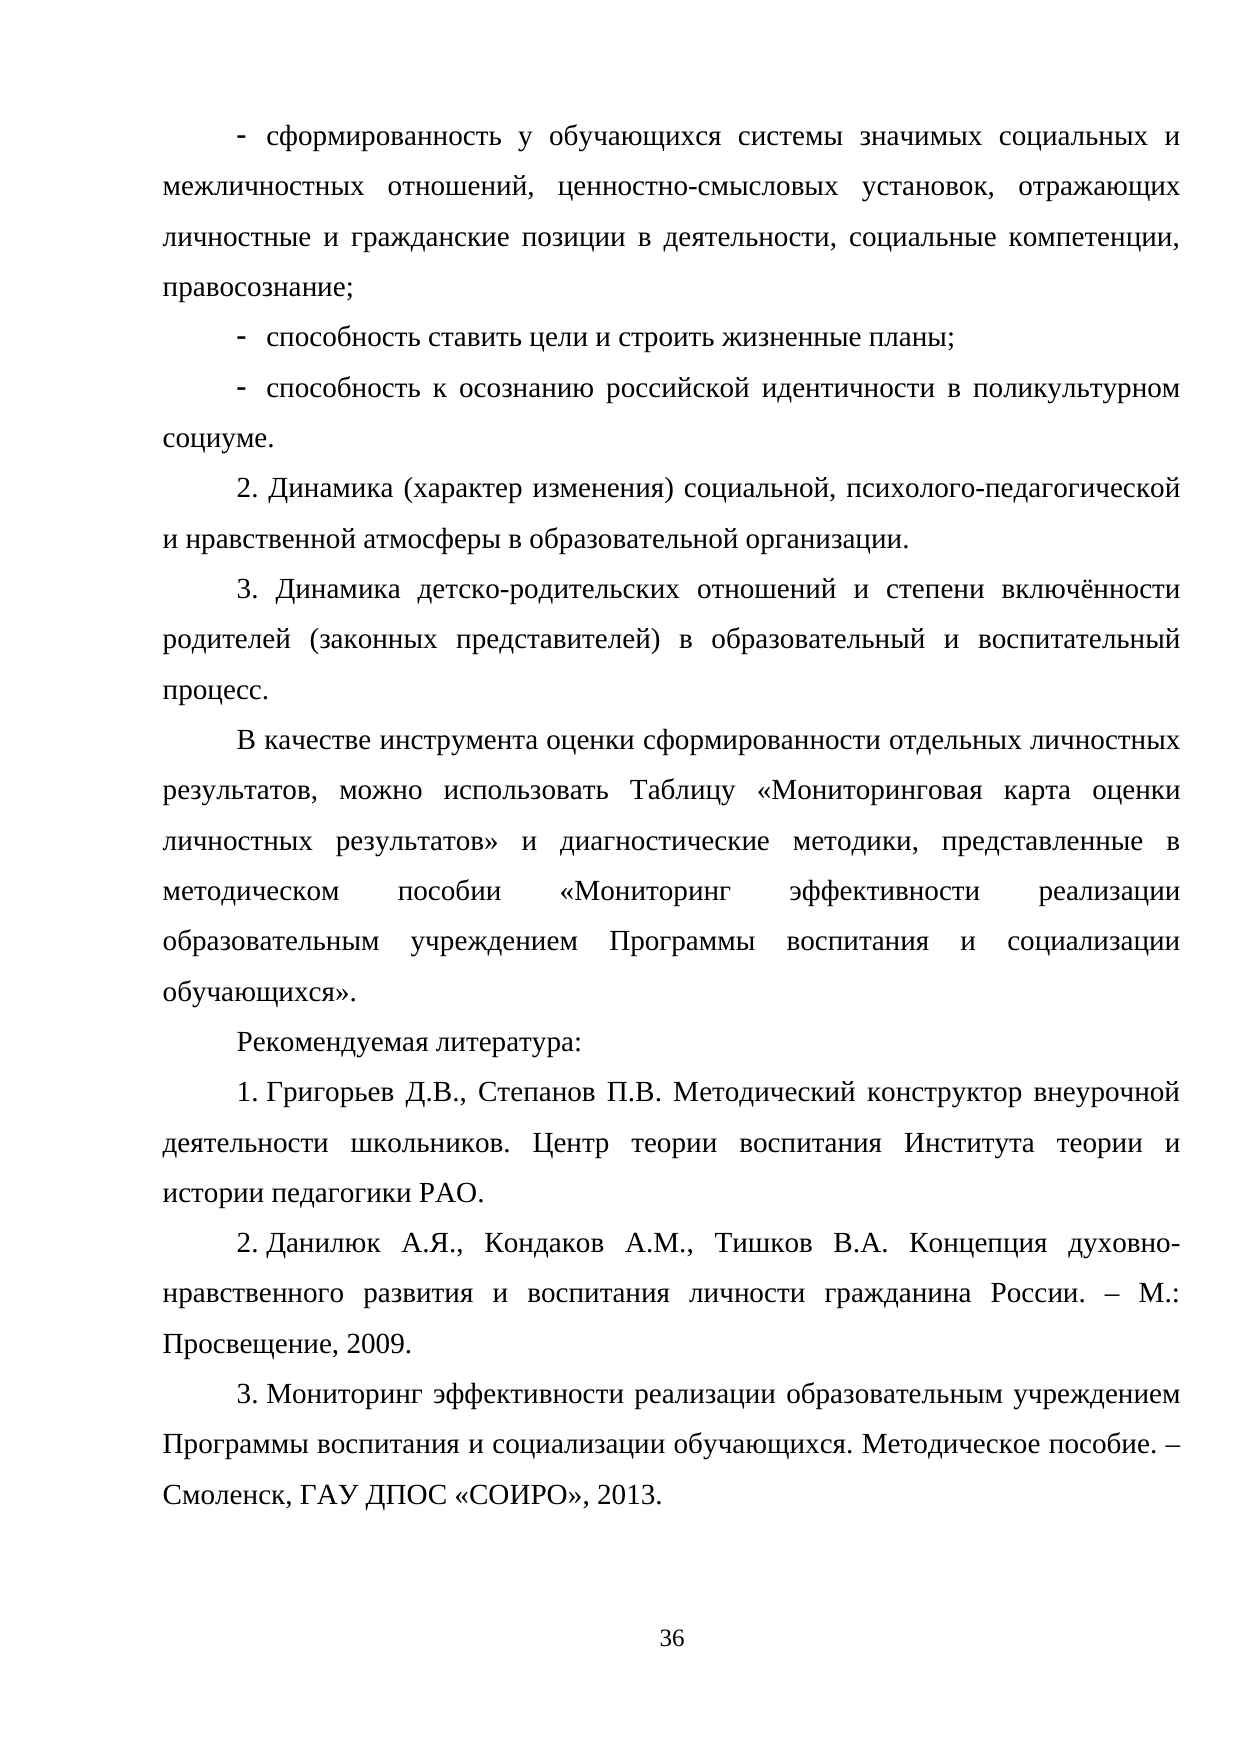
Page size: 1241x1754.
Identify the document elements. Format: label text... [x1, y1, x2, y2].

text 2. Динамика (характер изменения) социальной, психолого-педагогической и нравственной атмосферы в образовательной организации. [162, 471, 1181, 554]
text Рекомендуемая литература: [162, 1024, 1181, 1058]
list Григорьев Д.В., Степанов П.В. Методический конструктор внеурочной деятельности школьников. Центр теории воспитания Института теории и истории педагогики РАО. [162, 1074, 1181, 1208]
list способность ставить цели и строить жизненные планы; [162, 319, 1181, 353]
list сформированность у обучающихся системы значимых социальных и межличностных отношений, ценностно-смысловых установок, отражающих личностные и гражданские позиции в деятельности, социальные компетенции, правосознание; [162, 118, 1181, 303]
text 3. Динамика детско-родительских отношений и степени включённости родителей (законных представителей) в образовательный и воспитательный процесс. [162, 571, 1181, 705]
list Данилюк А.Я., Кондаков А.М., Тишков В.А. Концепция духовно-нравственного развития и воспитания личности гражданина России. – М.: Просвещение, 2009. [162, 1225, 1181, 1359]
text В качестве инструмента оценки сформированности отдельных личностных результатов, можно использовать Таблицу «Мониторинговая карта оценки личностных результатов» и диагностические методики, представленные в методическом пособии «Мониторинг эффективности реализации образовательным учреждением Программы воспитания и социализации обучающихся». [162, 722, 1181, 1007]
list способность к осознанию российской идентичности в поликультурном социуме. [162, 370, 1181, 454]
list Мониторинг эффективности реализации образовательным учреждением Программы воспитания и социализации обучающихся. Методическое пособие. – Смоленск, ГАУ ДПОС «СОИРО», 2013. [162, 1376, 1181, 1510]
